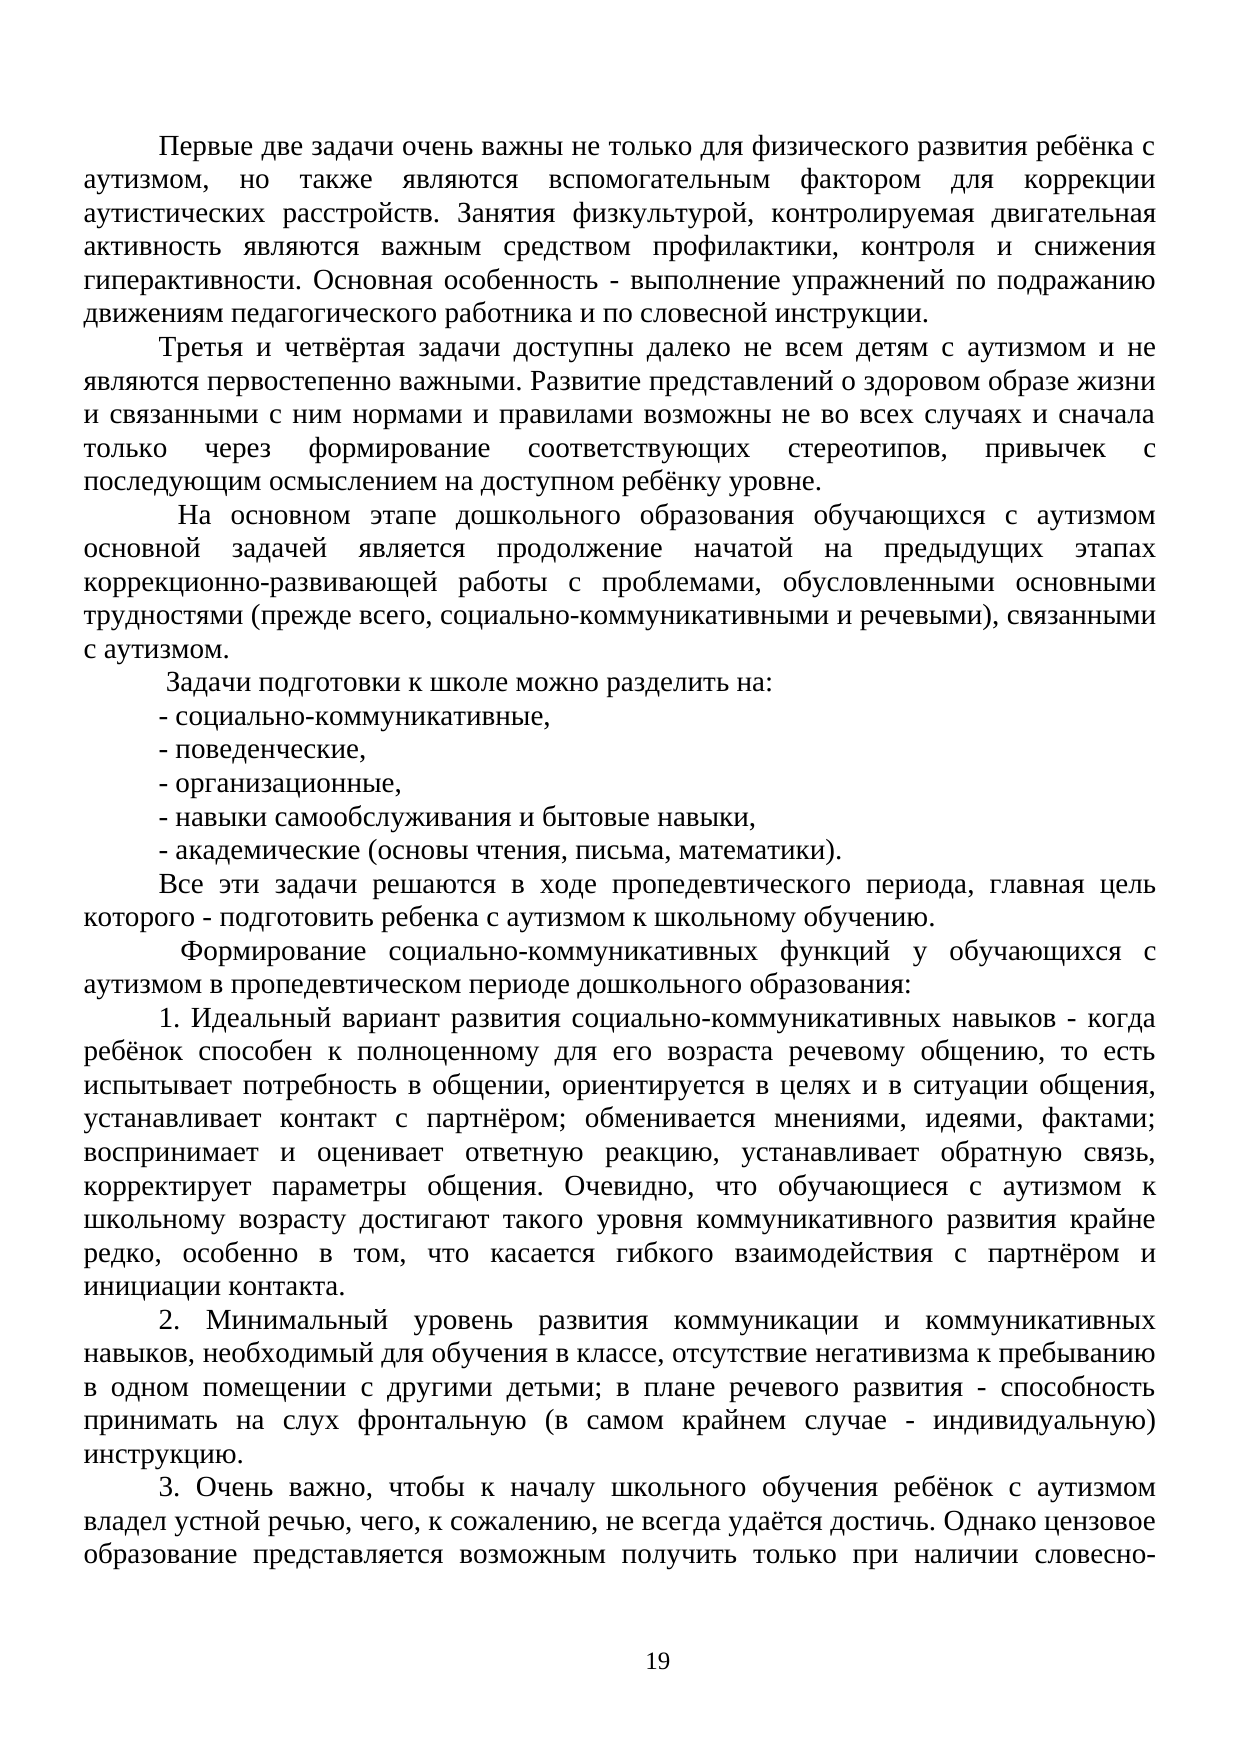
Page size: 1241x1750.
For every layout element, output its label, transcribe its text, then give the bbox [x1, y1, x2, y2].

text Третья и четвёртая задачи доступны далеко не всем детям с аутизмом и не являются первостепенно важными. Развитие представлений о здоровом образе жизни и связанными с ним нормами и правилами возможны не во всех случаях и сначала только через формирование соответствующих стереотипов, привычек с последующим осмыслением на доступном ребёнку уровне. [83, 329, 1157, 497]
text Задачи подготовки к школе можно разделить на: [83, 664, 1157, 698]
text Первые две задачи очень важны не только для физического развития ребёнка с аутизмом, но также являются вспомогательным фактором для коррекции аутистических расстройств. Занятия физкультурой, контролируемая двигательная активность являются важным средством профилактики, контроля и снижения гиперактивности. Основная особенность - выполнение упражнений по подражанию движениям педагогического работника и по словесной инструкции. [83, 128, 1157, 329]
text На основном этапе дошкольного образования обучающихся с аутизмом основной задачей является продолжение начатой на предыдущих этапах коррекционно-развивающей работы с проблемами, обусловленными основными трудностями (прежде всего, социально-коммуникативными и речевыми), связанными с аутизмом. [83, 497, 1157, 664]
text - организационные, [83, 765, 1157, 799]
text 1. Идеальный вариант развития социально-коммуникативных навыков - когда ребёнок способен к полноценному для его возраста речевому общению, то есть испытывает потребность в общении, ориентируется в целях и в ситуации общения, устанавливает контакт с партнёром; обменивается мнениями, идеями, фактами; воспринимает и оценивает ответную реакцию, устанавливает обратную связь, корректирует параметры общения. Очевидно, что обучающиеся с аутизмом к школьному возрасту достигают такого уровня коммуникативного развития крайне редко, особенно в том, что касается гибкого взаимодействия с партнёром и инициации контакта. [83, 1000, 1157, 1302]
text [83, 1469, 1157, 1570]
text - навыки самообслуживания и бытовые навыки, [83, 799, 1157, 832]
text 2. Минимальный уровень развития коммуникации и коммуникативных навыков, необходимый для обучения в классе, отсутствие негативизма к пребыванию в одном помещении с другими детьми; в плане речевого развития - способность принимать на слух фронтальную (в самом крайнем случае - индивидуальную) инструкцию. [83, 1302, 1157, 1469]
text - поведенческие, [83, 732, 1157, 765]
text Формирование социально-коммуникативных функций у обучающихся с аутизмом в пропедевтическом периоде дошкольного образования: [83, 933, 1157, 1000]
text - социально-коммуникативные, [83, 698, 1157, 732]
text - академические (основы чтения, письма, математики). [83, 832, 1157, 866]
text Все эти задачи решаются в ходе пропедевтического периода, главная цель которого - подготовить ребенка с аутизмом к школьному обучению. [83, 866, 1157, 933]
